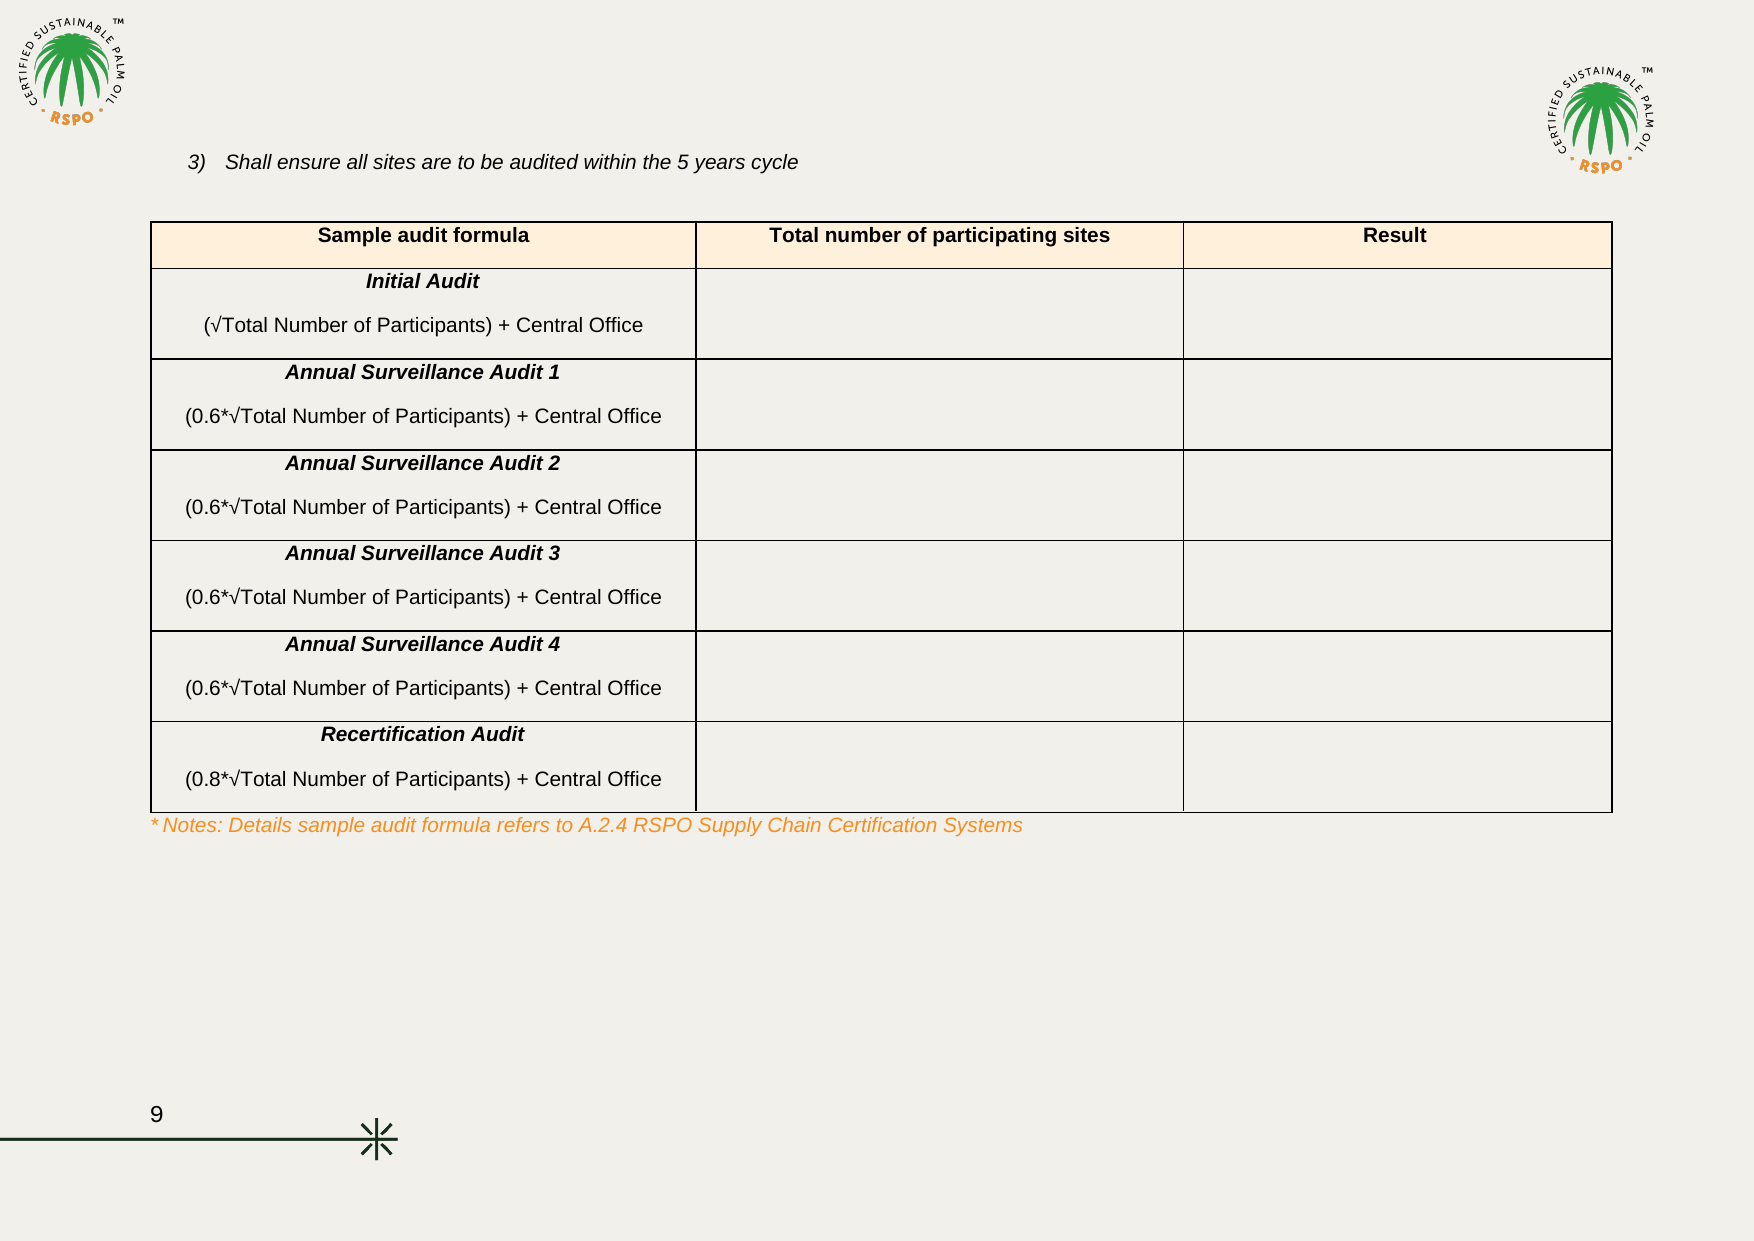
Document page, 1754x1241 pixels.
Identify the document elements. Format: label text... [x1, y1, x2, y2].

table_cell [1184, 269, 1611, 358]
table_header Result [1184, 223, 1611, 268]
table_cell [697, 360, 1183, 449]
list Shall ensure all sites are to be audited within the 5 years cycle [187, 150, 1576, 174]
table_cell [697, 541, 1183, 630]
table_cell [697, 632, 1183, 721]
table_header Sample audit formula [152, 223, 695, 268]
table_header Total number of participating sites [697, 223, 1183, 268]
table_cell [697, 269, 1183, 358]
table_cell [1184, 541, 1611, 630]
picture [0, 1101, 426, 1177]
table_cell [1184, 451, 1611, 539]
text * Notes: Details sample audit formula refers to A.2.4 RSPO Supply Chain Certification Systems [150, 813, 1604, 837]
table_cell Annual Surveillance Audit 2 [152, 451, 695, 539]
table_cell [1184, 632, 1611, 721]
picture [1543, 60, 1654, 178]
picture [14, 12, 125, 130]
table_cell Annual Surveillance Audit 3 [152, 541, 695, 630]
table_cell [697, 722, 1183, 811]
table_cell [1184, 722, 1611, 811]
table_cell Annual Surveillance Audit 1 [152, 360, 695, 449]
table_cell Initial Audit [152, 269, 695, 358]
table_cell Recertification Audit [152, 722, 695, 811]
table_cell [697, 451, 1183, 539]
table_cell [1184, 360, 1611, 449]
table_cell Annual Surveillance Audit 4 [152, 632, 695, 721]
